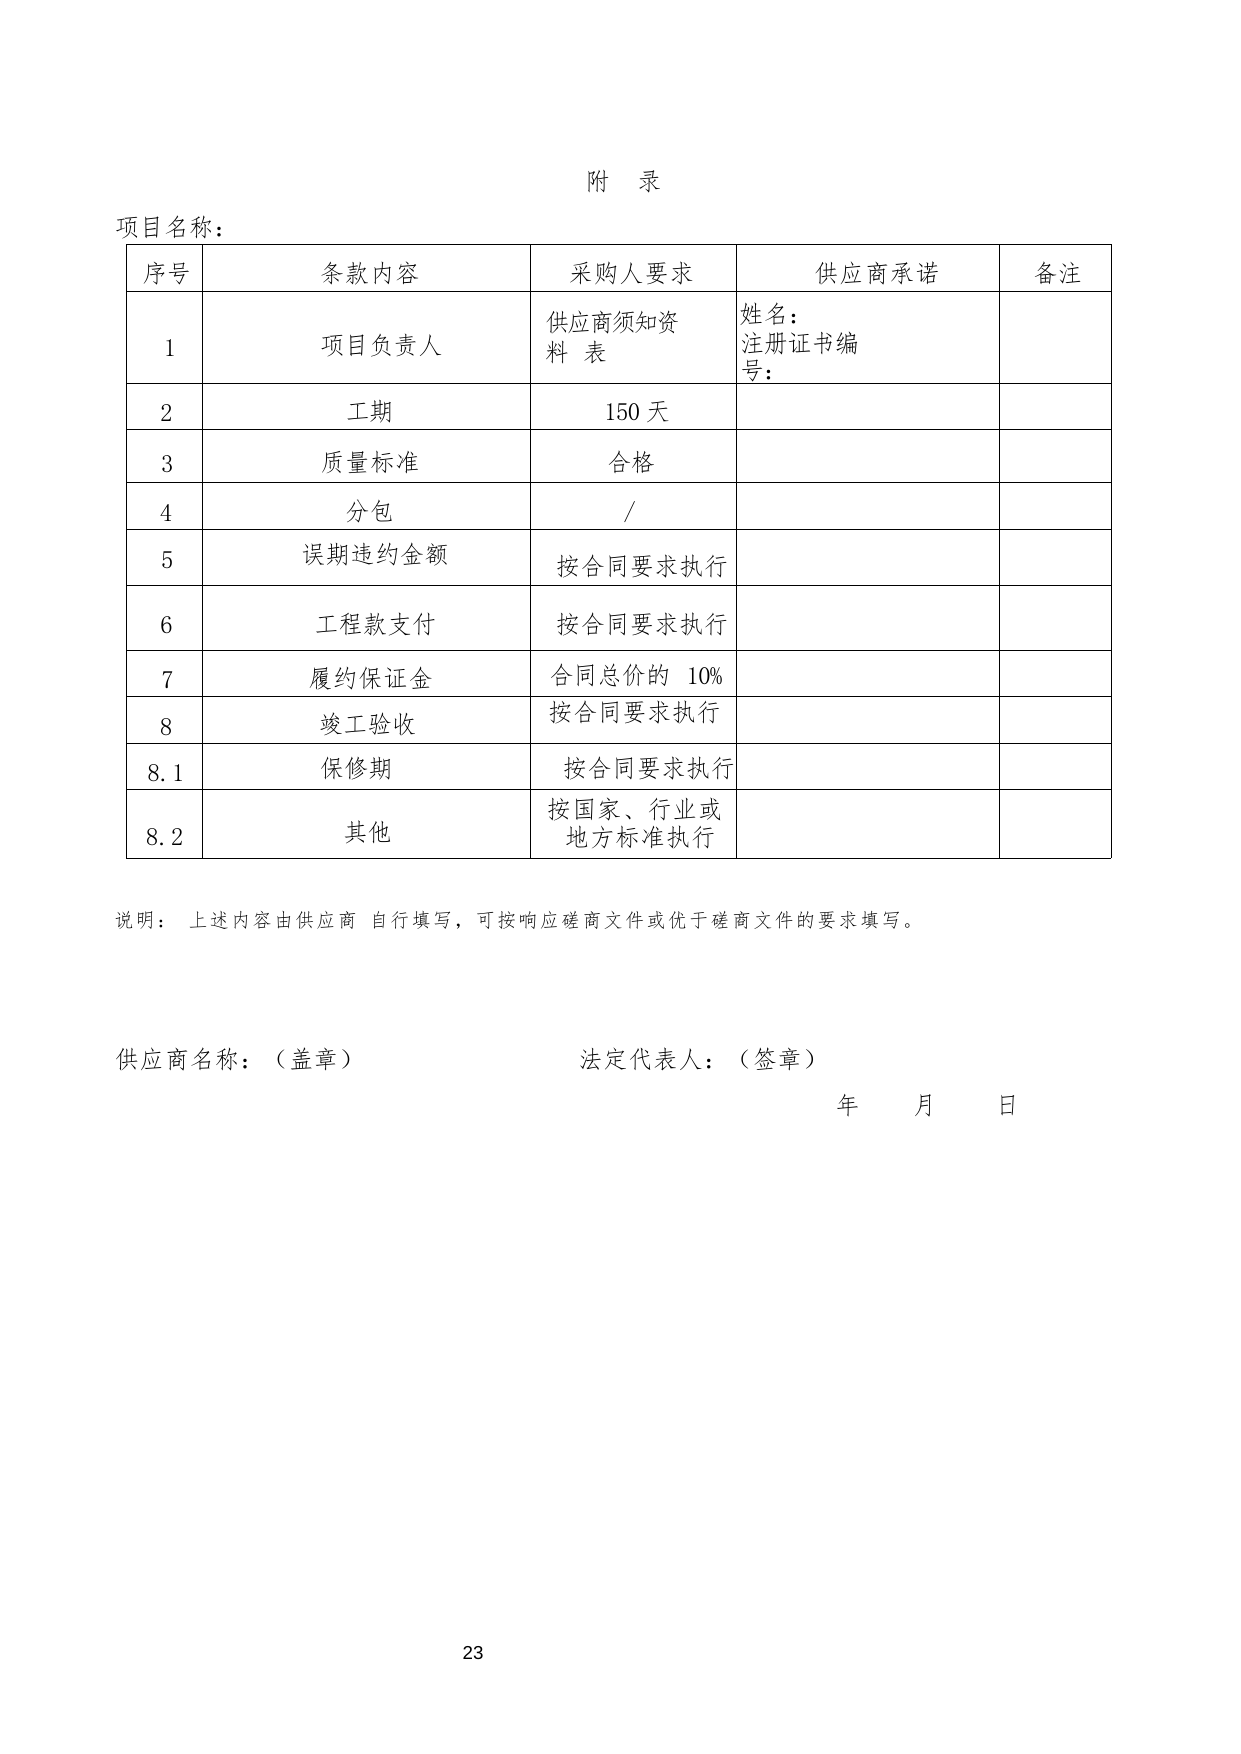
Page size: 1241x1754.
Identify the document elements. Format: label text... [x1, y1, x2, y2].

table_cell [1000, 744, 1111, 789]
table_cell / [531, 483, 736, 529]
table_header 条款内容 [203, 245, 530, 291]
table_cell 工程款支付 [203, 586, 530, 650]
table_cell 3 [127, 430, 202, 482]
table_cell [1000, 384, 1111, 429]
table_cell [737, 483, 999, 529]
text 供应商名称：（盖章） 法定代表人：（签章） [114, 1048, 1111, 1074]
table_cell 误期违约金额 [203, 530, 530, 584]
table_header 备注 [1000, 245, 1111, 291]
text 附 录 [585, 169, 1111, 196]
text 说明： 上述内容由供应商 自行填写，可按响应磋商文件或优于磋商文件的要求填写。 [114, 911, 1111, 932]
table_cell 4 [127, 483, 202, 529]
table_cell 按合同要求执行 [531, 697, 736, 743]
table_header 采购人要求 [531, 245, 736, 291]
table_cell 履约保证金 [203, 651, 530, 696]
table_cell 其他 [203, 790, 530, 858]
table_cell 6 [127, 586, 202, 650]
table_header 序号 [127, 245, 202, 291]
table_cell [1000, 586, 1111, 650]
table_cell 8.1 [127, 744, 202, 789]
table_cell [1000, 530, 1111, 584]
table_cell [1000, 483, 1111, 529]
table_cell [737, 430, 999, 482]
table_cell [1000, 292, 1111, 383]
table_cell 2 [127, 384, 202, 429]
table_cell 质量标准 [203, 430, 530, 482]
table_cell [1000, 430, 1111, 482]
table_cell 5 [127, 530, 202, 584]
table_cell [1000, 651, 1111, 696]
table_cell 1 [127, 292, 202, 383]
table_cell 工期 [203, 384, 530, 429]
table_cell 150天 [531, 384, 736, 429]
table_cell 按合同要求执行 [531, 744, 736, 789]
table_cell [737, 744, 999, 789]
table_cell [737, 697, 999, 743]
text 项目名称： [114, 216, 1111, 242]
table_cell [737, 530, 999, 584]
table_cell [737, 651, 999, 696]
table_cell 合格 [531, 430, 736, 482]
table_cell 7 [127, 651, 202, 696]
table_cell 按合同要求执行 [531, 586, 736, 650]
table_cell [1000, 697, 1111, 743]
table_cell [1000, 790, 1111, 858]
table_cell [737, 586, 999, 650]
table_cell 供应商须知资料 表 [531, 292, 736, 383]
table_cell 按合同要求执行 [531, 530, 736, 584]
table_cell [737, 790, 999, 858]
table_cell 竣工验收 [203, 697, 530, 743]
table_cell 姓名： 注册证书编号： [737, 292, 999, 383]
table_cell 分包 [203, 483, 530, 529]
table_cell [737, 384, 999, 429]
table_cell 8.2 [127, 790, 202, 858]
text 年 月 日 [834, 1093, 1111, 1119]
table_cell 保修期 [203, 744, 530, 789]
table_cell 按国家、行业或 地方标准执行 [531, 790, 736, 858]
table_cell 8 [127, 697, 202, 743]
table_cell 项目负责人 [203, 292, 530, 383]
table_cell 合同总价的 10% [531, 651, 736, 696]
table_header 供应商承诺 [737, 245, 999, 291]
